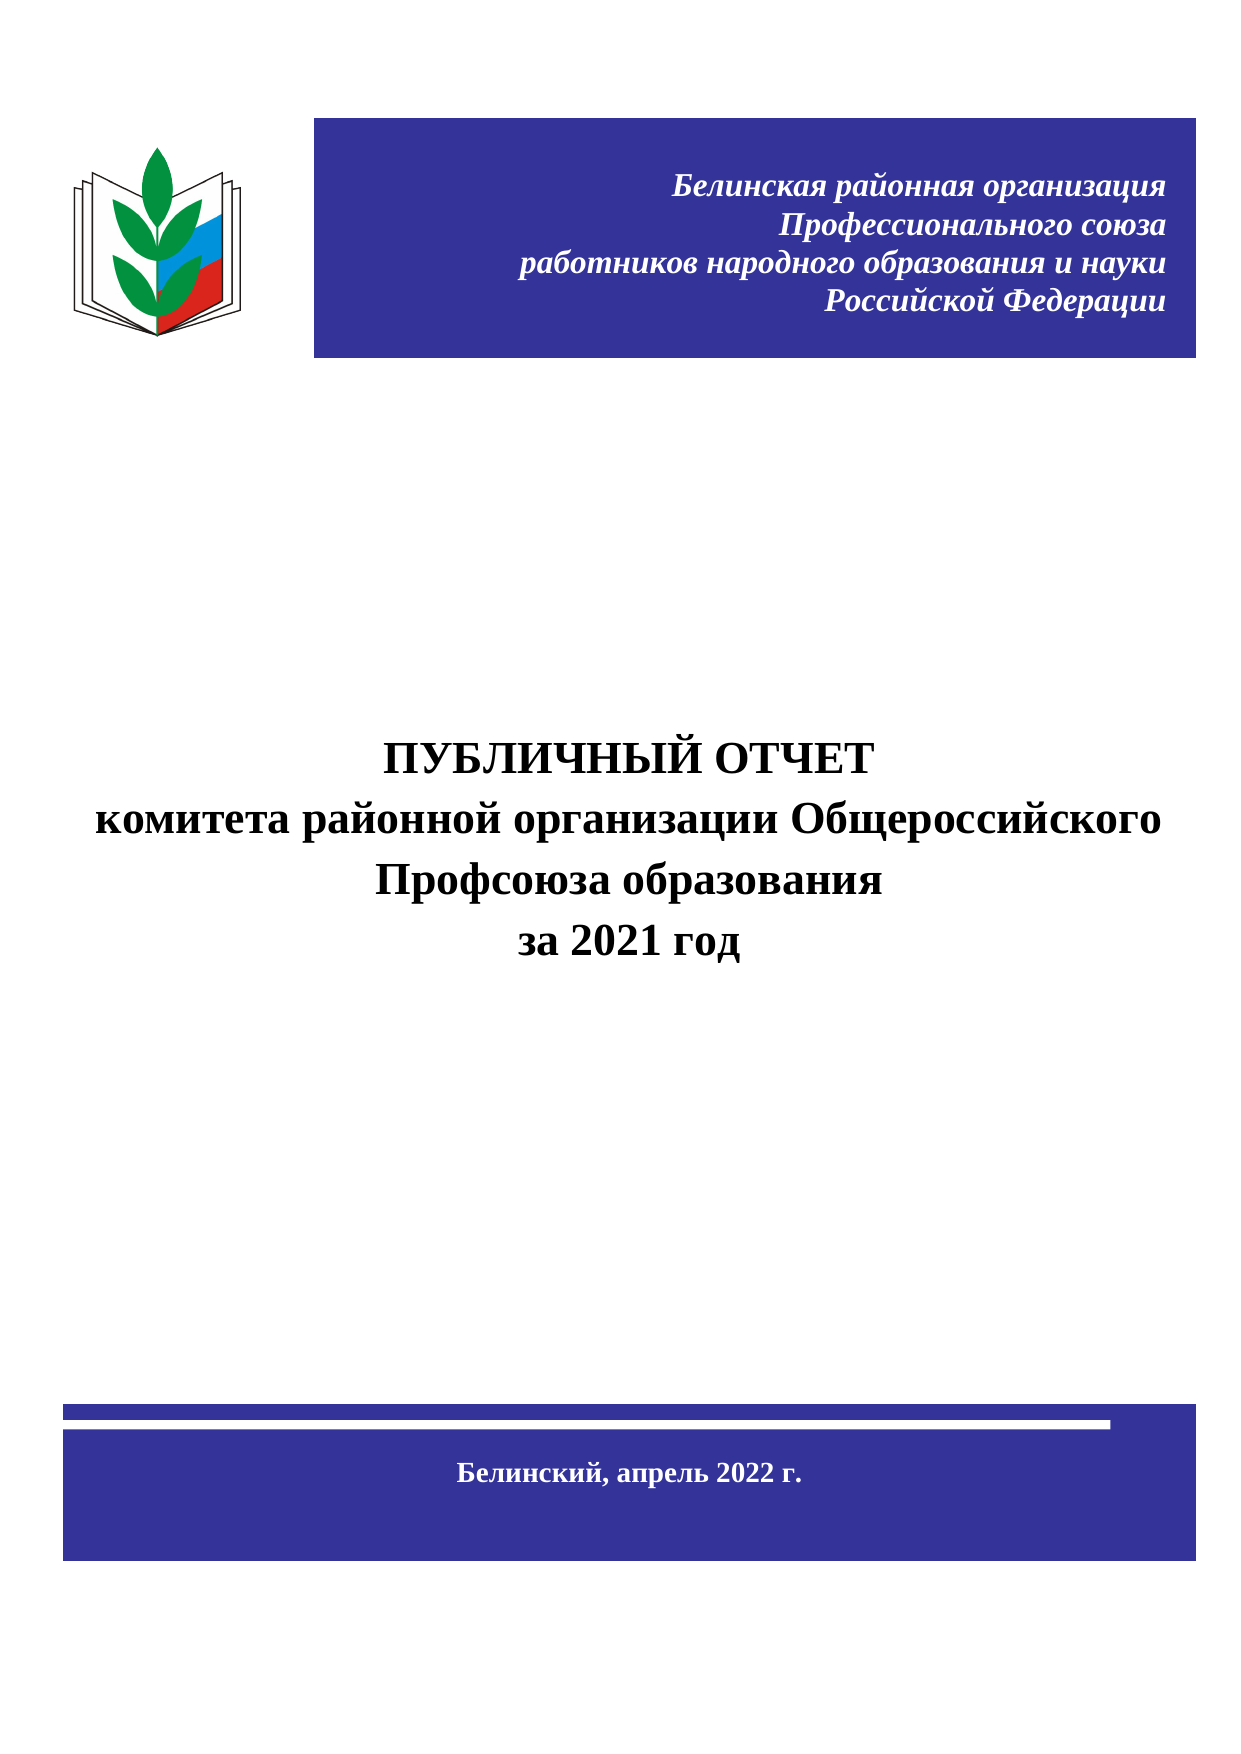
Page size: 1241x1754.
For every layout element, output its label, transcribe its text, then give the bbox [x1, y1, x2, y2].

table_cell ПУБЛИЧНЫЙ ОТЧЕТ комитета районной организации Общероссийского Профсоюза образования за 2021 год [63, 358, 1196, 1404]
table_header Белинская районная организация Профессионального союза работников народного образования и науки Российской Федерации [314, 118, 1196, 358]
table_cell Белинский, апрель 2022 г. [63, 1404, 1196, 1561]
picture [73, 147, 241, 337]
table_header [63, 118, 314, 358]
